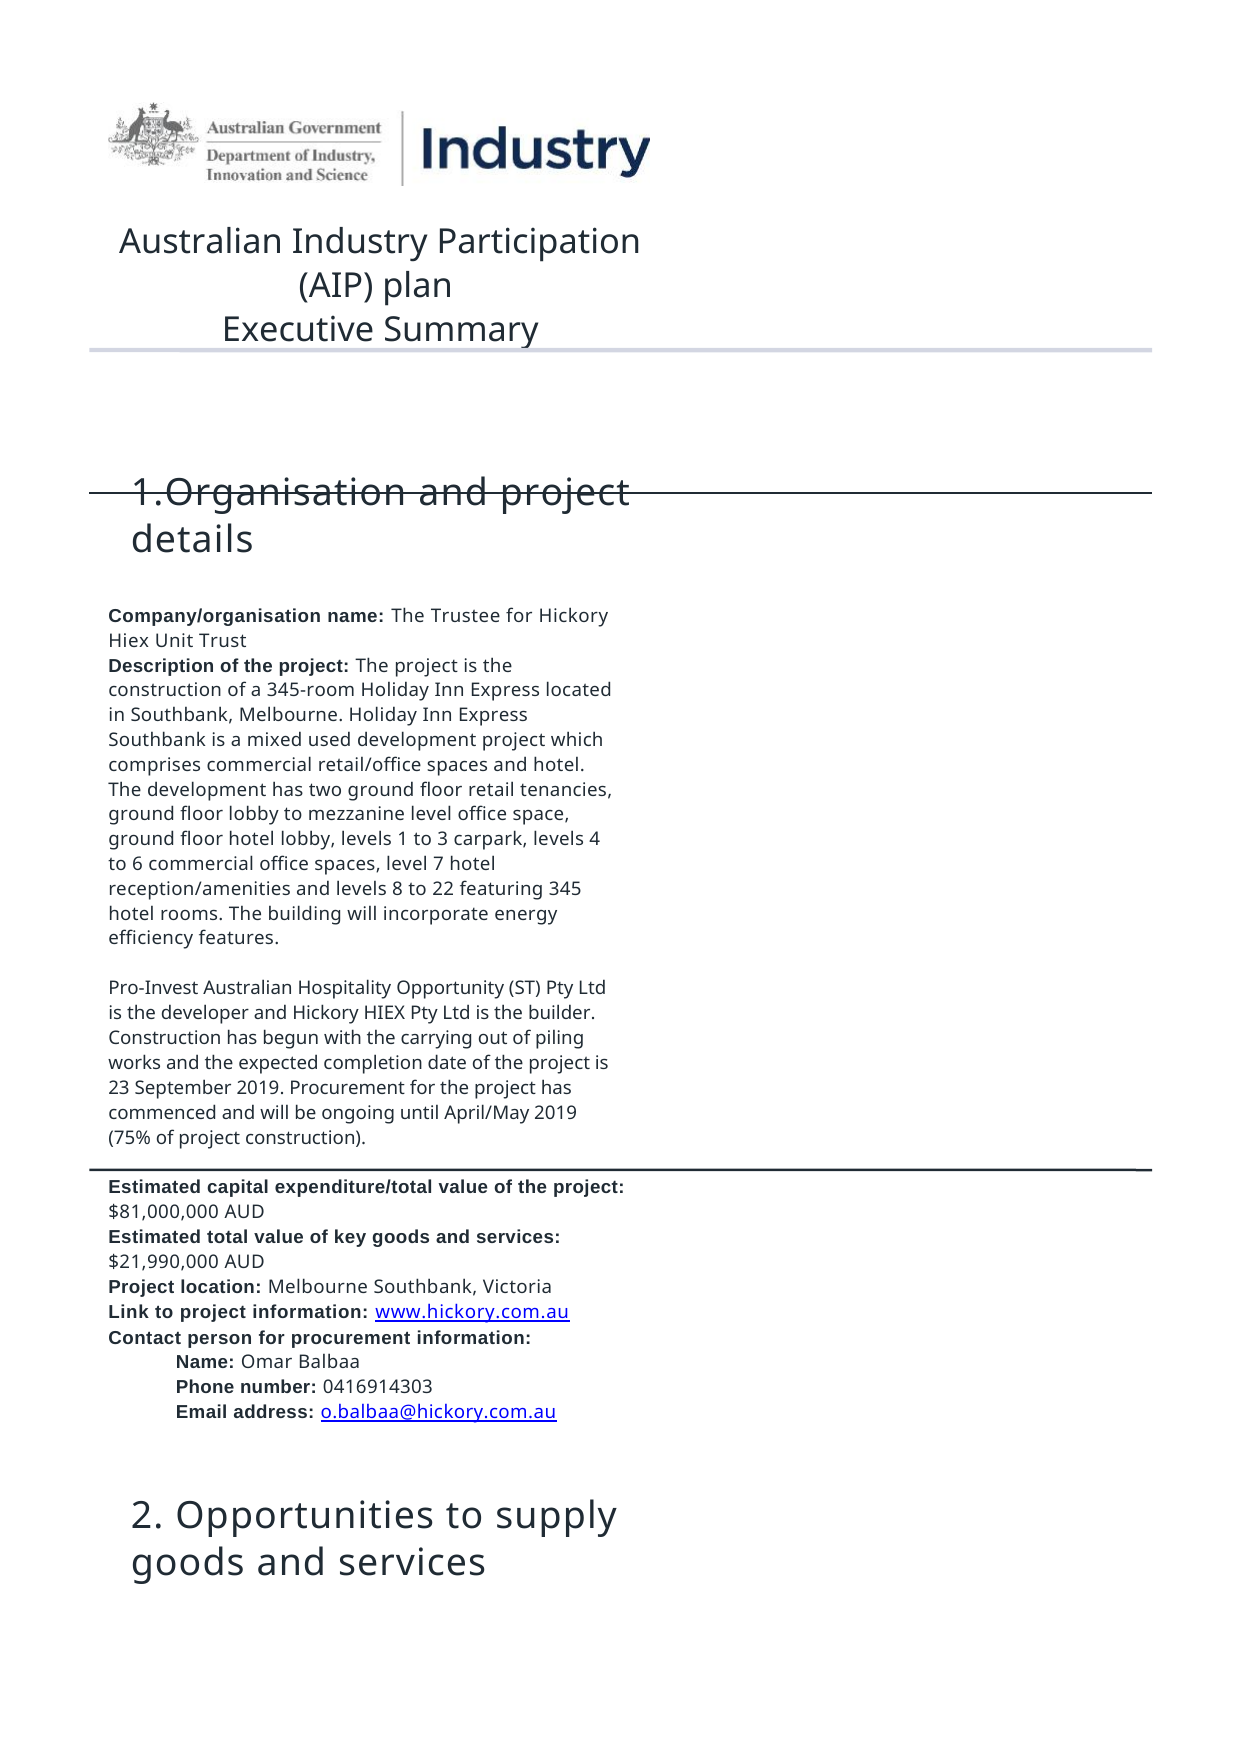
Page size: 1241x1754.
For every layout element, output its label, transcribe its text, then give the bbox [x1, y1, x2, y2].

picture [108, 102, 650, 186]
text Link to project information: www.hickory.com.au [108, 1299, 652, 1324]
text Contact person for procurement information: [108, 1327, 652, 1349]
text 2. Opportunities to supply goods and services [131, 1491, 652, 1585]
text Phone number: 0416914303 [176, 1374, 652, 1399]
text Australian Industry Participation (AIP) plan Executive Summary [108, 218, 652, 347]
text 1.Organisation and project details [131, 494, 652, 562]
text Name: Omar Balbaa [176, 1349, 652, 1374]
text Company/organisation name: The Trustee for Hickory Hiex Unit Trust [108, 602, 652, 652]
text Project location: Melbourne Southbank, Victoria [108, 1274, 652, 1299]
text Email address: o.balbaa@hickory.com.au [176, 1399, 652, 1424]
text Estimated capital expenditure/total value of the project: $81,000,000 AUD [108, 1174, 652, 1224]
text Description of the project: The project is the construction of a 345-room Holiday Inn Express located in Southbank, Melbourne. Holiday Inn Express Southbank is a mixed used development project which comprises commercial retail/office spaces and hotel. The development has two ground floor retail tenancies, ground floor lobby to mezzanine level office space, ground floor hotel lobby, levels 1 to 3 carpark, levels 4 to 6 commercial office spaces, level 7 hotel reception/amenities and levels 8 to 22 featuring 345 hotel rooms. The building will incorporate energy efficiency features. [108, 652, 614, 950]
text Estimated total value of key goods and services: $21,990,000 AUD [108, 1224, 652, 1274]
text 1.Organisation and project details [131, 468, 652, 492]
text Pro-Invest Australian Hospitality Opportunity (ST) Pty Ltd is the developer and Hickory HIEX Pty Ltd is the builder. Construction has begun with the carrying out of piling works and the expected completion date of the project is 23 September 2019. Procurement for the project has commenced and will be ongoing until April/May 2019 (75% of project construction). [108, 975, 614, 1150]
